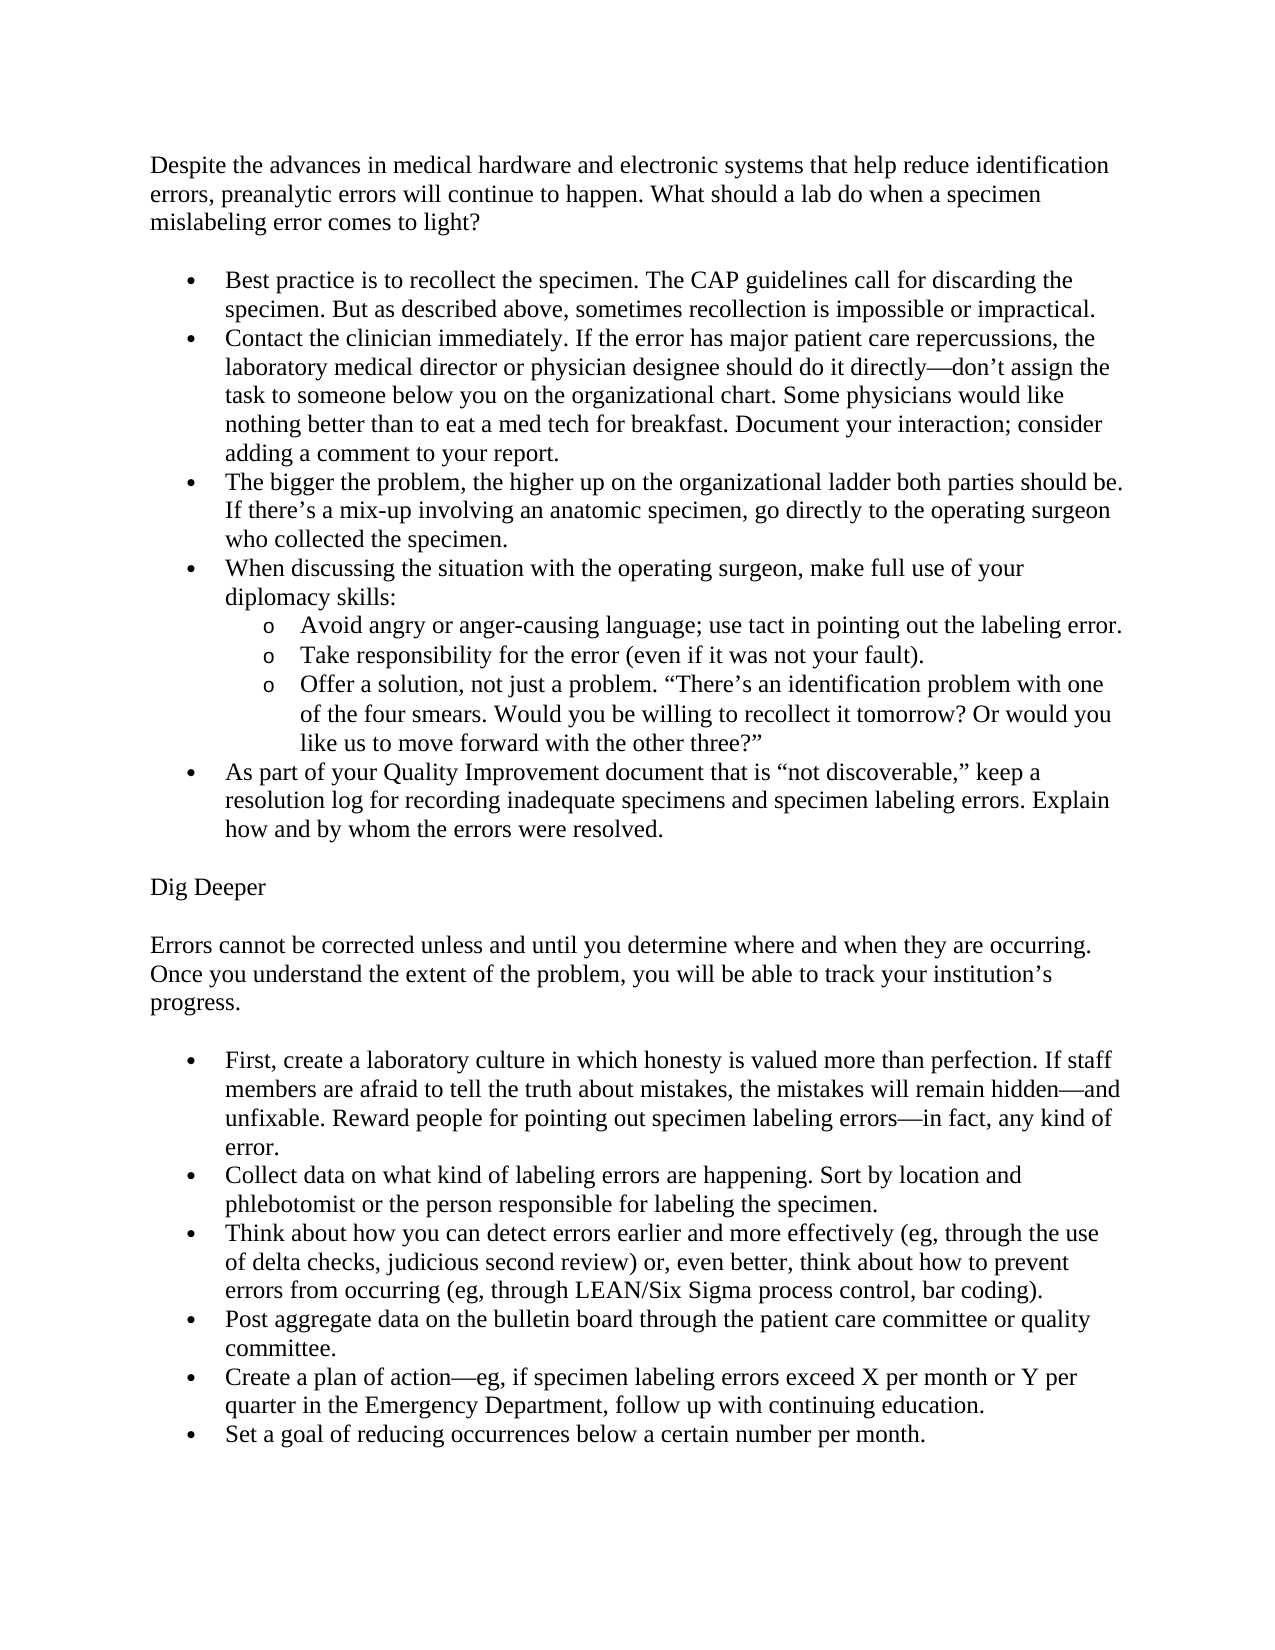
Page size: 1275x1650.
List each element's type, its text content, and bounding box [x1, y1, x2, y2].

list Contact the clinician immediately. If the error has major patient care repercussions, the laboratory medical director or physician designee should do it directly—don’t assign the task to someone below you on the organizational chart. Some physicians would like nothing better than to eat a med tech for breakfast. Document your interaction; consider adding a comment to your report. [187, 323, 1125, 467]
list Best practice is to recollect the specimen. The CAP guidelines call for discarding the specimen. But as described above, sometimes recollection is impossible or impractical. [187, 265, 1125, 323]
list Avoid angry or anger-causing language; use tact in pointing out the labeling error. [262, 610, 1125, 640]
list Offer a solution, not just a problem. “There’s an identification problem with one of the four smears. Would you be willing to recollect it tomorrow? Or would you like us to move forward with the other three?” [262, 669, 1125, 757]
text Despite the advances in medical hardware and electronic systems that help reduce identification errors, preanalytic errors will continue to happen. What should a lab do when a specimen mislabeling error comes to light? [150, 150, 1125, 236]
list As part of your Quality Improvement document that is “not discoverable,” keep a resolution log for recording inadequate specimens and specimen labeling errors. Explain how and by whom the errors were resolved. [187, 757, 1125, 843]
list Think about how you can detect errors earlier and more effectively (eg, through the use of delta checks, judicious second review) or, even better, think about how to prevent errors from occurring (eg, through LEAN/Six Sigma process control, bar coding). [187, 1218, 1125, 1304]
list Collect data on what kind of labeling errors are happening. Sort by location and phlebotomist or the person responsible for labeling the specimen. [187, 1160, 1125, 1218]
text Errors cannot be corrected unless and until you determine where and when they are occurring. Once you understand the extent of the problem, you will be able to track your institution’s progress. [150, 930, 1125, 1016]
list Set a goal of reducing occurrences below a certain number per month. [187, 1419, 1125, 1448]
list Take responsibility for the error (even if it was not your fault). [262, 640, 1125, 669]
text Dig Deeper [150, 872, 1125, 901]
list Create a plan of action—eg, if specimen labeling errors exceed X per month or Y per quarter in the Emergency Department, follow up with continuing education. [187, 1362, 1125, 1419]
list When discussing the situation with the operating surgeon, make full use of your diplomacy skills: [187, 553, 1125, 610]
list Post aggregate data on the bulletin board through the patient care committee or quality committee. [187, 1304, 1125, 1362]
list The bigger the problem, the higher up on the organizational ladder both parties should be. If there’s a mix-up involving an anatomic specimen, go directly to the operating surgeon who collected the specimen. [187, 467, 1125, 553]
list First, create a laboratory culture in which honesty is valued more than perfection. If staff members are afraid to tell the truth about mistakes, the mistakes will remain hidden—and unfixable. Reward people for pointing out specimen labeling errors—in fact, any kind of error. [187, 1045, 1125, 1160]
